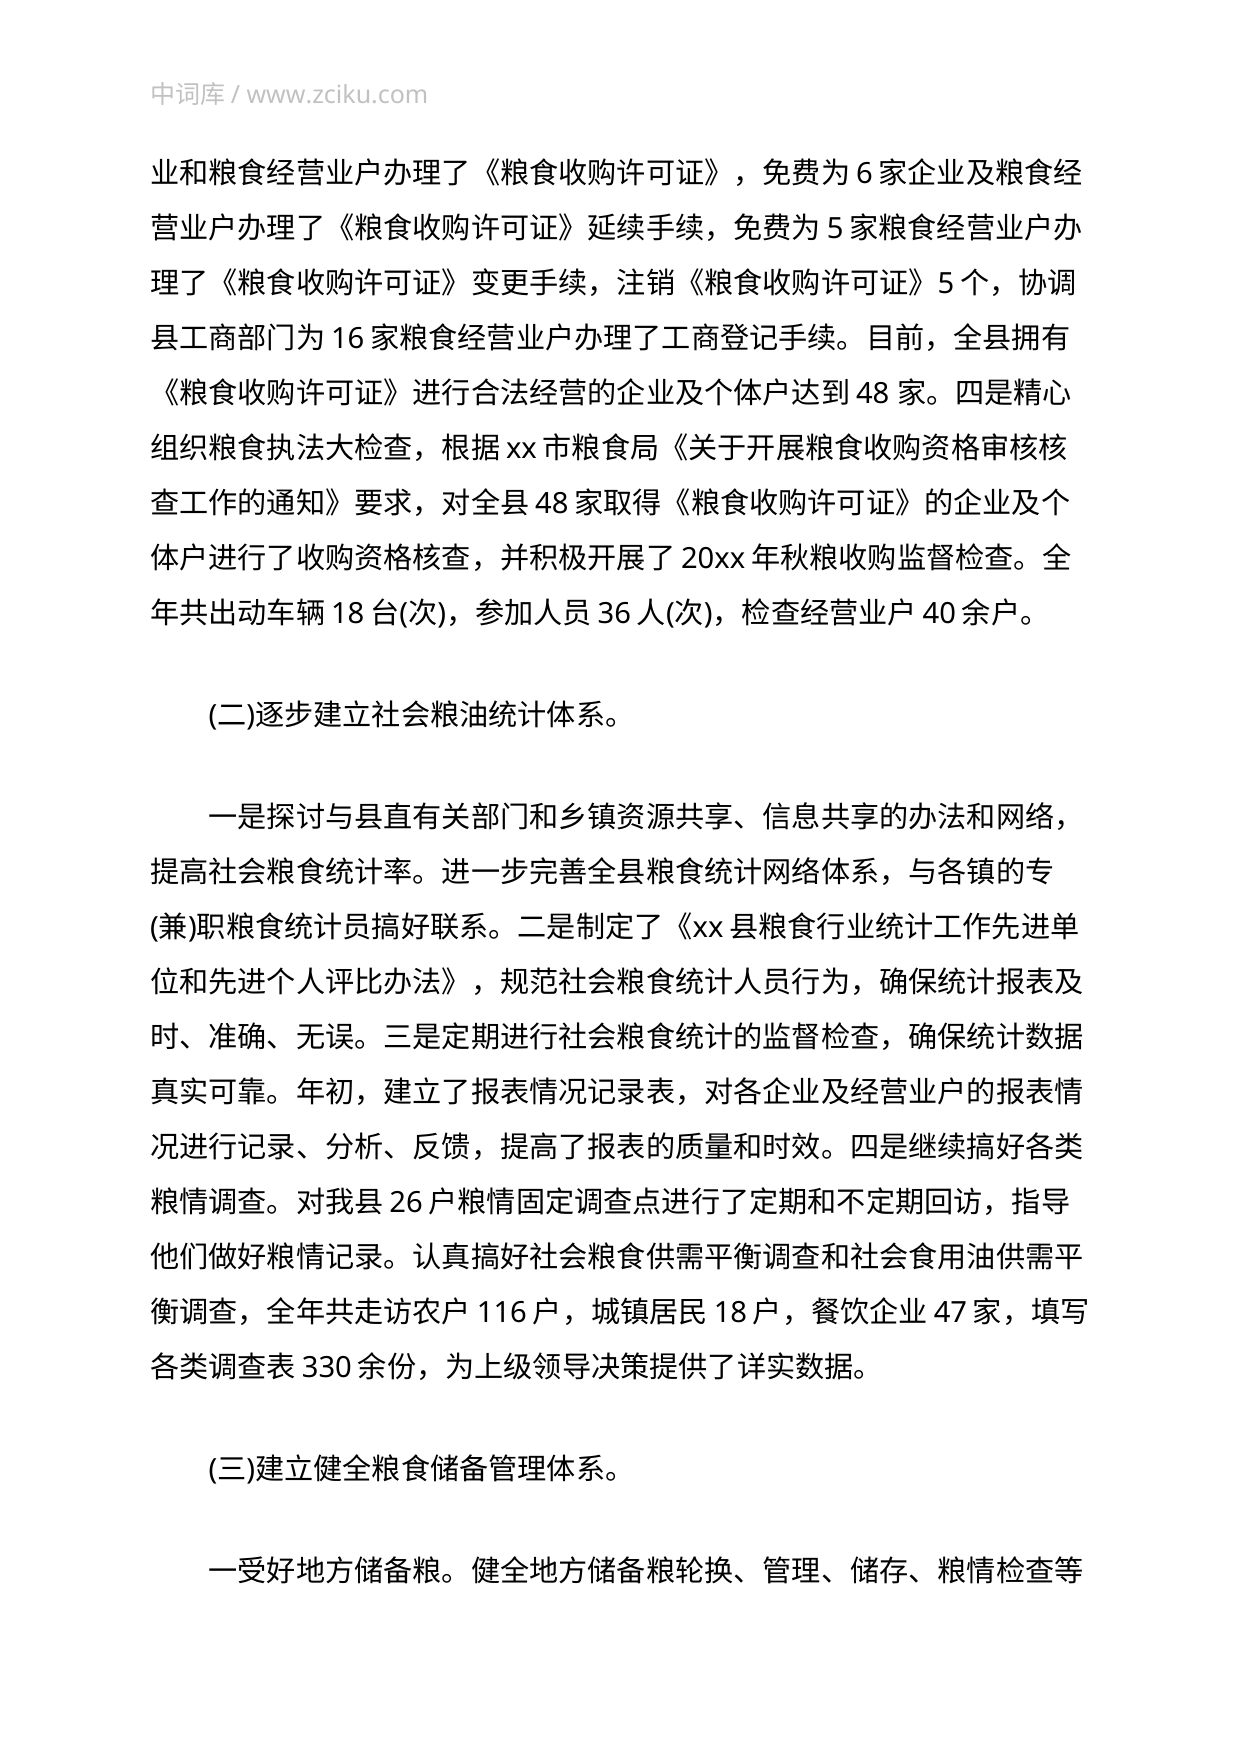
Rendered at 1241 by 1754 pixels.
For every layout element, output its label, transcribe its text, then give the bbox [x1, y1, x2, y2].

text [150, 150, 1090, 632]
text (二)逐步建立社会粮油统计体系。 [150, 692, 1090, 734]
text (三)建立健全粮食储备管理体系。 [150, 1445, 1090, 1488]
text 一是探讨与县直有关部门和乡镇资源共享、信息共享的办法和网络，提高社会粮食统计率。进一步完善全县粮食统计网络体系，与各镇的专(兼)职粮食统计员搞好联系。二是制定了《xx县粮食行业统计工作先进单位和先进个人评比办法》，规范社会粮食统计人员行为，确保统计报表及时、准确、无误。三是定期进行社会粮食统计的监督检查，确保统计数据真实可靠。年初，建立了报表情况记录表，对各企业及经营业户的报表情况进行记录、分析、反馈，提高了报表的质量和时效。四是继续搞好各类粮情调查。对我县26户粮情固定调查点进行了定期和不定期回访，指导他们做好粮情记录。认真搞好社会粮食供需平衡调查和社会食用油供需平衡调查，全年共走访农户116户，城镇居民18户，餐饮企业47家，填写各类调查表330余份，为上级领导决策提供了详实数据。 [150, 794, 1090, 1386]
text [150, 1547, 1090, 1589]
